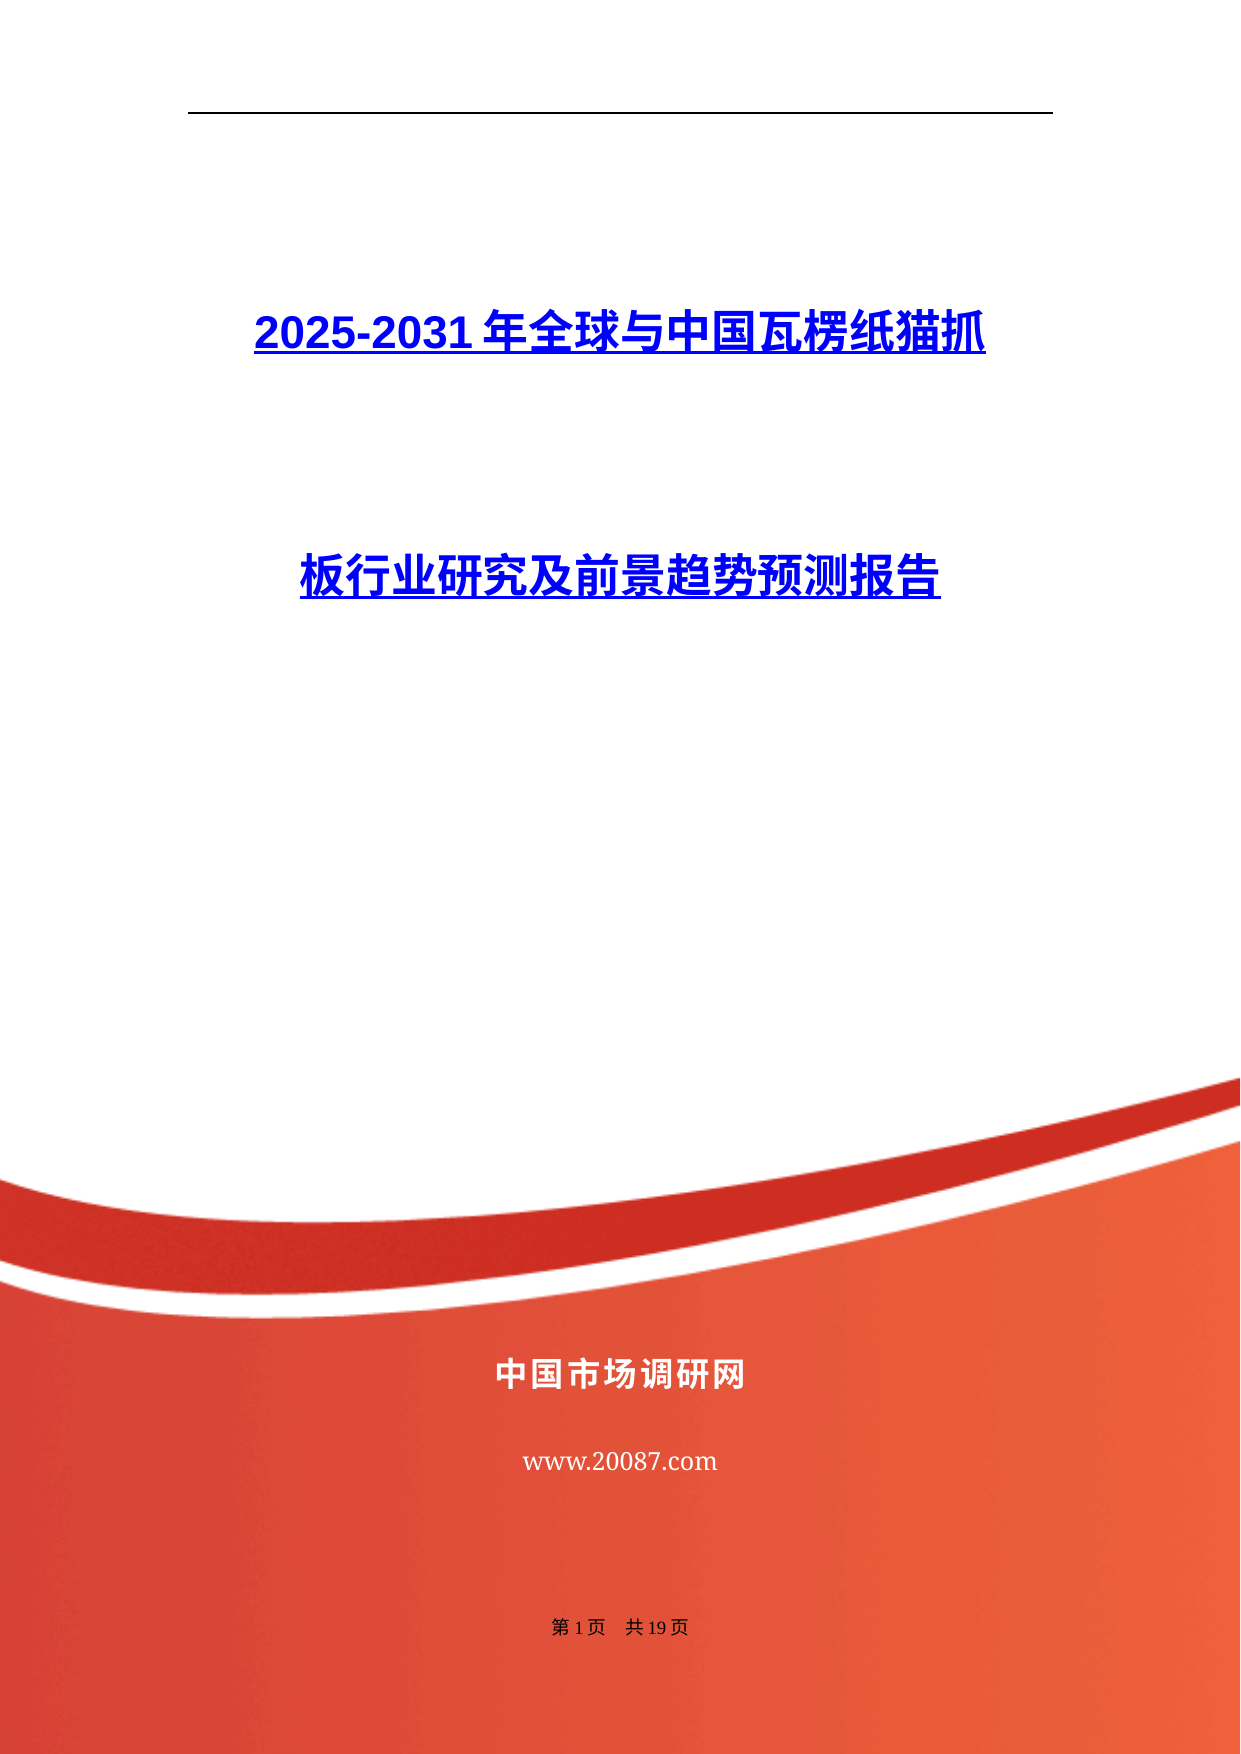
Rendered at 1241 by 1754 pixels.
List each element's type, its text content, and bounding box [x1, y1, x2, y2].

text www.20087.com [187, 1428, 1053, 1493]
subtitle 中国市场调研网 [187, 1339, 1053, 1404]
table_header 2025-2031年全球与中国瓦楞纸猫抓板行业研究及前景趋势预测报告 [188, 207, 1053, 773]
picture [0, 1006, 1241, 1754]
